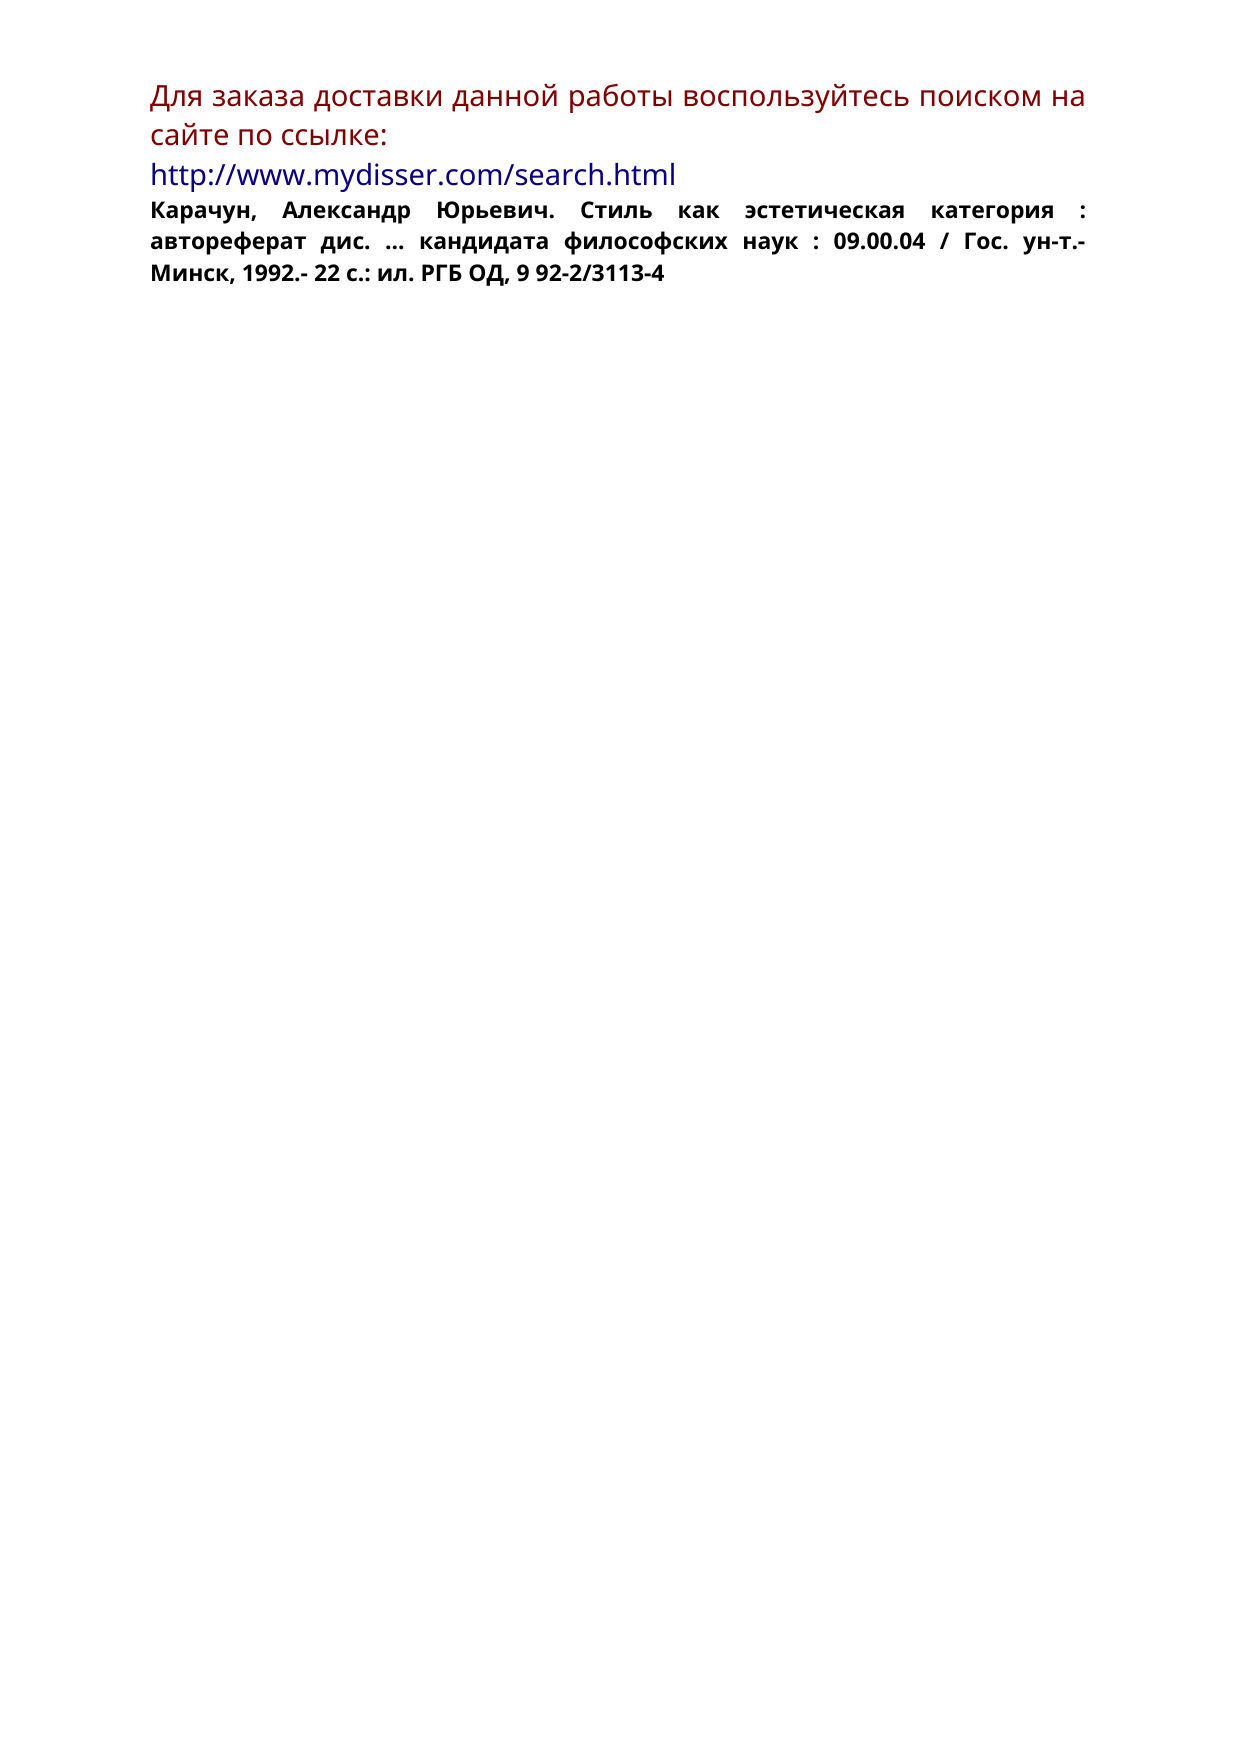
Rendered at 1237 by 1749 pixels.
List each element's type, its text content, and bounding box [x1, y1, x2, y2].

text Карачун, Александр Юрьевич. Стиль как эстетическая категория : автореферат дис. ... кандидата философских наук : 09.00.04 / Гос. ун-т.- Минск, 1992.- 22 с.: ил. РГБ ОД, 9 92-2/3113-4 [150, 194, 1086, 288]
